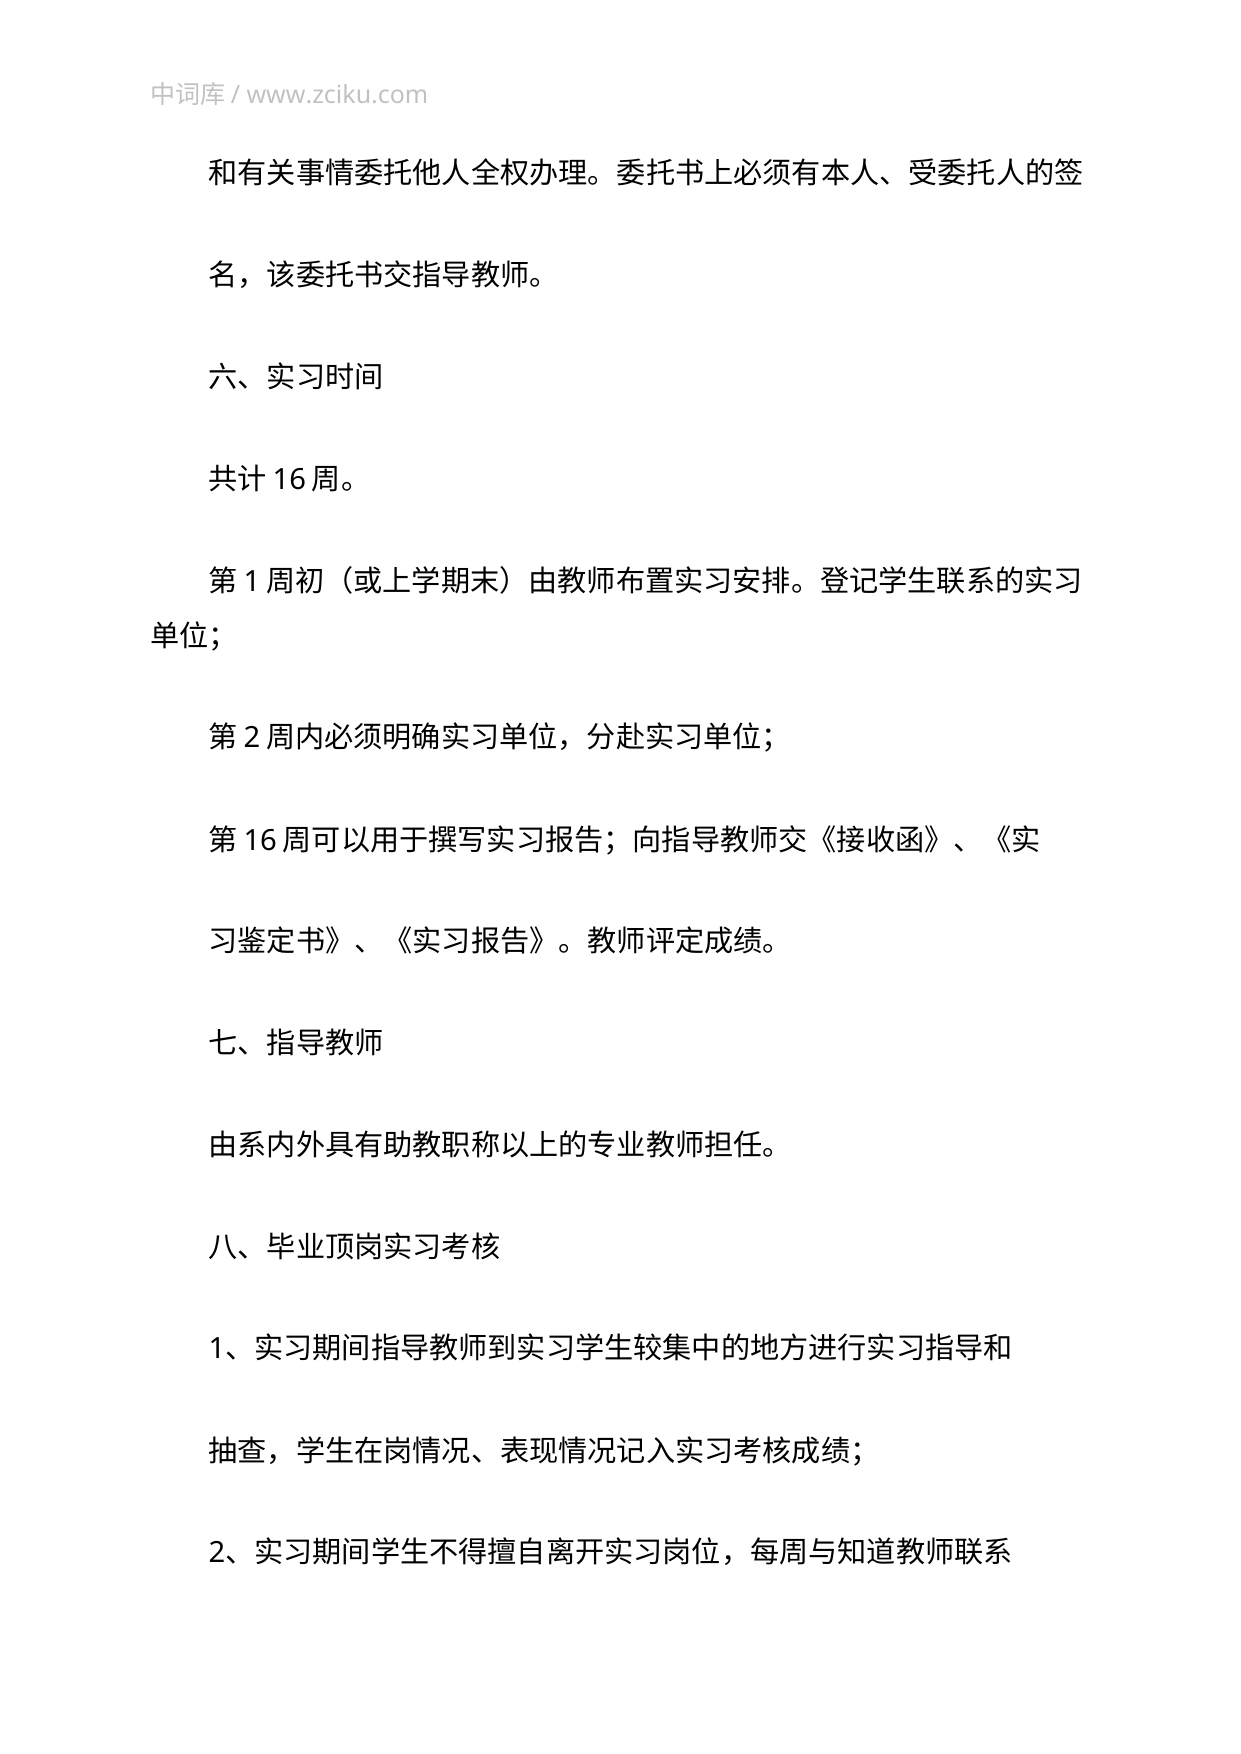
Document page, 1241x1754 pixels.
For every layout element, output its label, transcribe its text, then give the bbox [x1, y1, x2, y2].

text 1、实习期间指导教师到实习学生较集中的地方进行实习指导和 [150, 1325, 1090, 1367]
text 抽查，学生在岗情况、表现情况记入实习考核成绩； [150, 1427, 1090, 1469]
text 习鉴定书》、《实习报告》。教师评定成绩。 [150, 918, 1090, 960]
text 第2周内必须明确实习单位，分赴实习单位； [150, 714, 1090, 756]
text 由系内外具有助教职称以上的专业教师担任。 [150, 1122, 1090, 1164]
text 第1周初（或上学期末）由教师布置实习安排。登记学生联系的实习单位； [150, 557, 1090, 654]
text 2、实习期间学生不得擅自离开实习岗位，每周与知道教师联系 [150, 1529, 1090, 1571]
text 和有关事情委托他人全权办理。委托书上必须有本人、受委托人的签 [150, 150, 1090, 192]
text 名，该委托书交指导教师。 [150, 252, 1090, 294]
text 六、实习时间 [150, 353, 1090, 396]
text 第16周可以用于撰写实习报告；向指导教师交《接收函》、《实 [150, 816, 1090, 858]
text 共计16周。 [150, 455, 1090, 498]
text 七、指导教师 [150, 1020, 1090, 1062]
text 八、毕业顶岗实习考核 [150, 1223, 1090, 1266]
